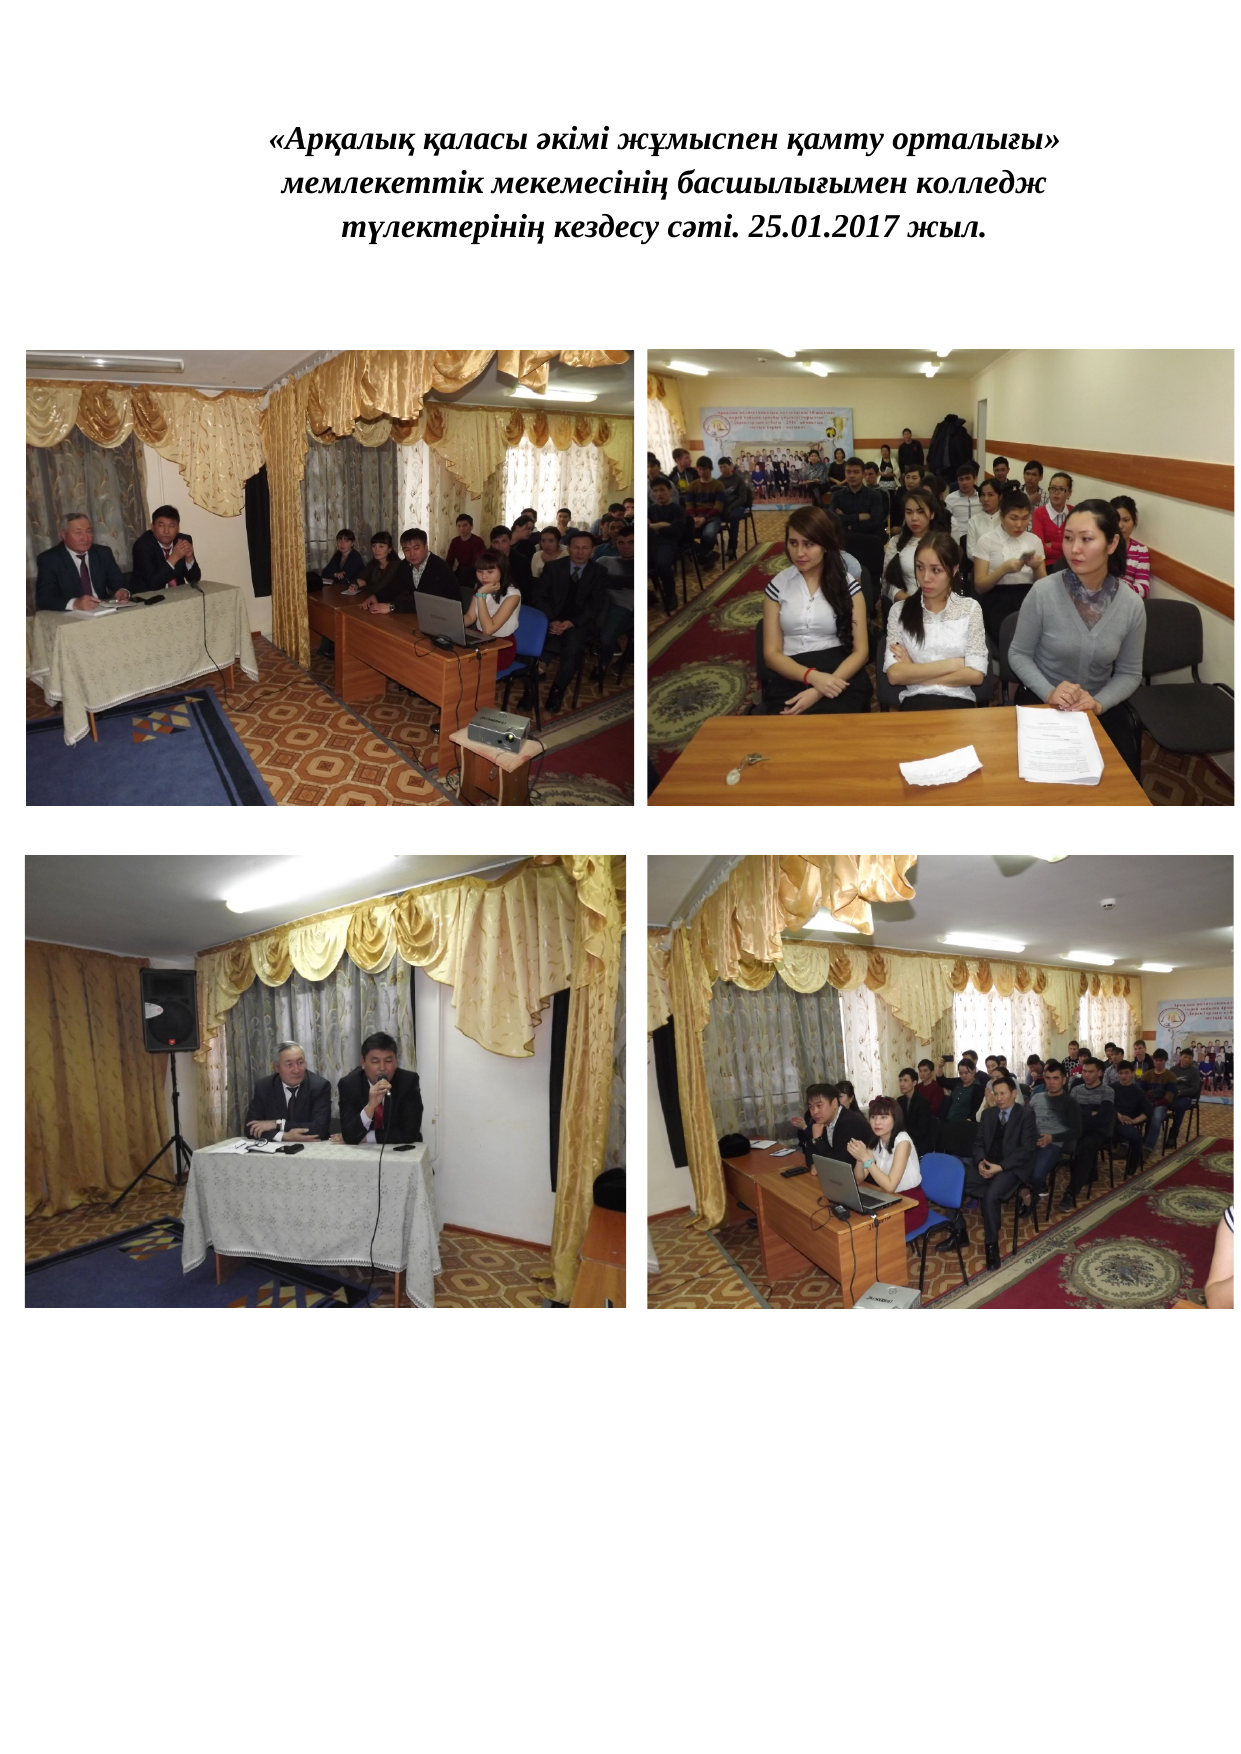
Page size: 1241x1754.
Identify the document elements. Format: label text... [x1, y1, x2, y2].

picture [26, 350, 635, 806]
picture [24, 855, 627, 1308]
picture [647, 855, 1234, 1309]
picture [647, 349, 1235, 806]
text «Арқалық қаласы әкімі жұмыспен қамту орталығы» мемлекеттік мекемесінің басшылығымен колледж түлектерінің кездесу сәті. 25.01.2017 жыл. [177, 118, 1152, 244]
